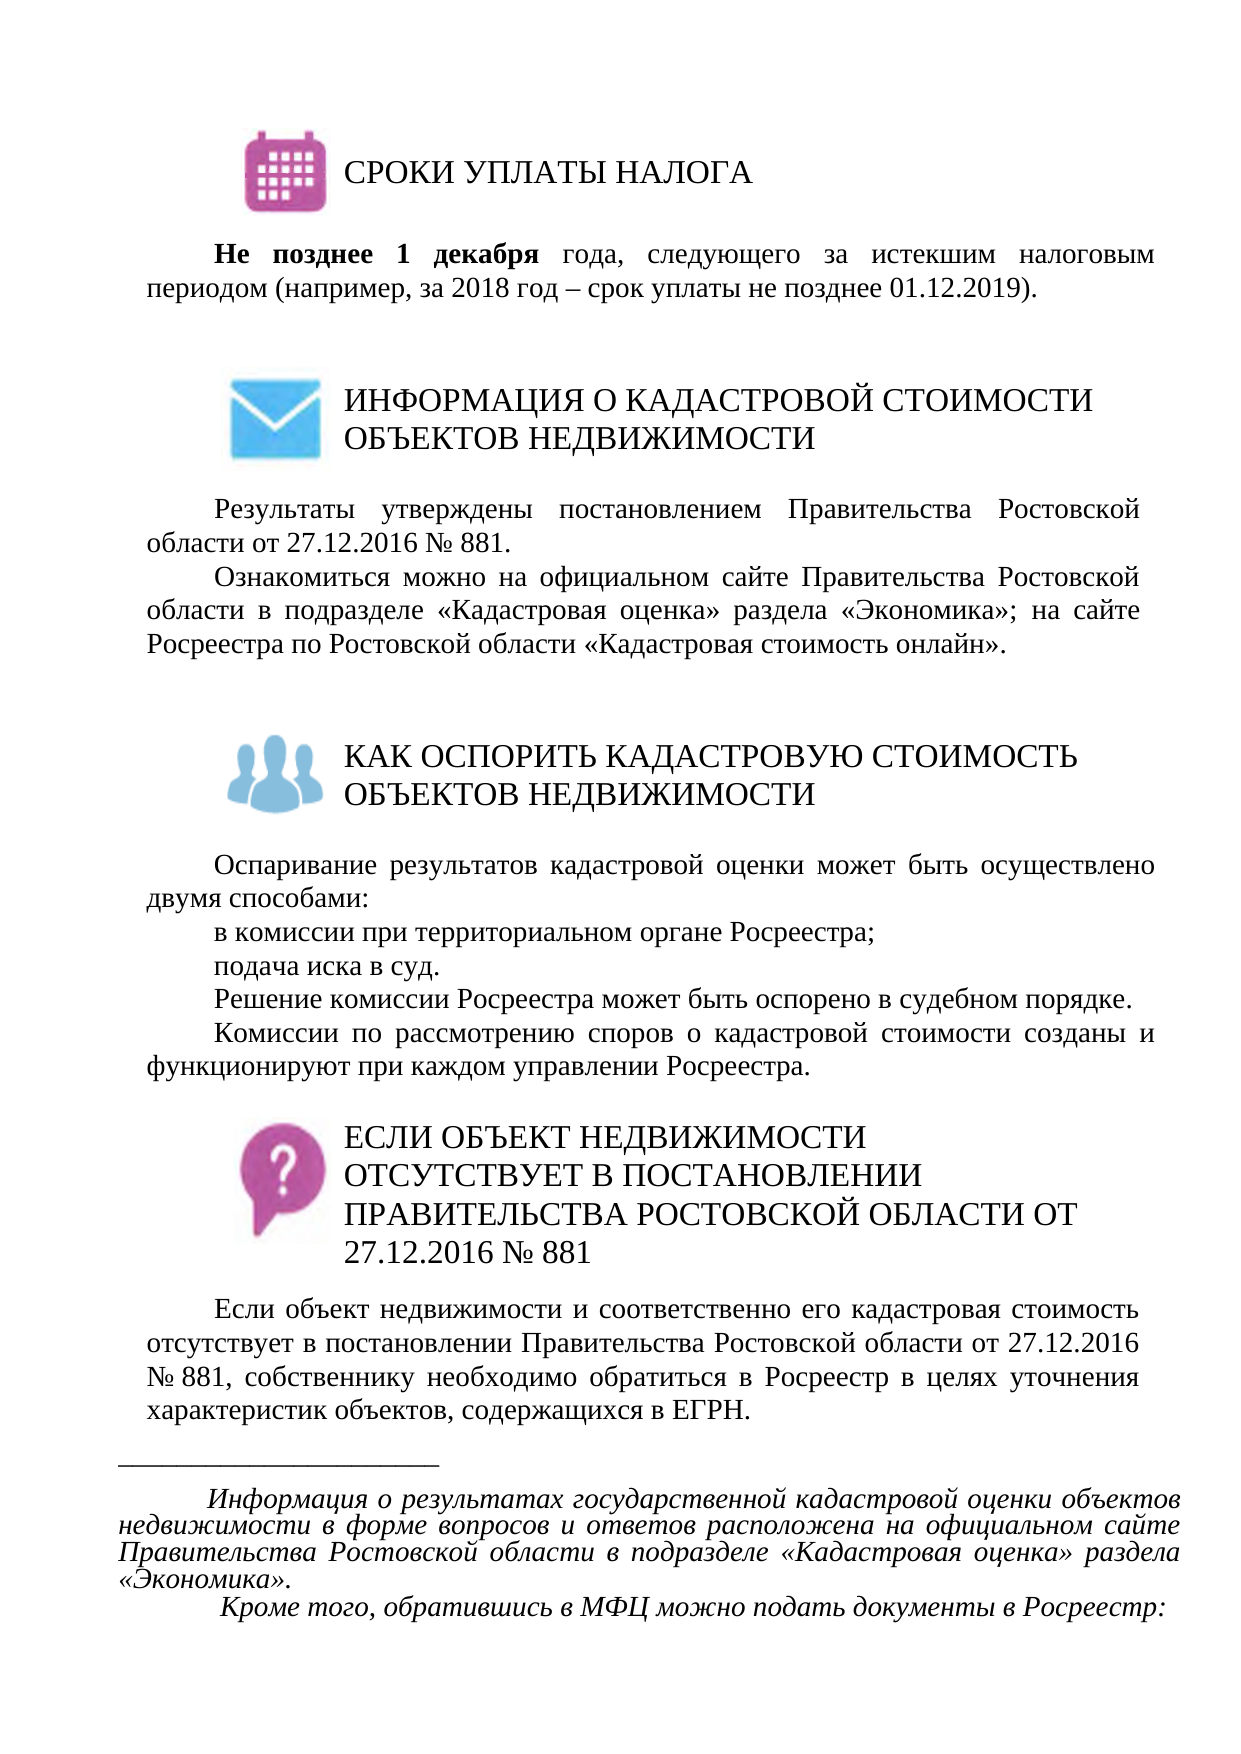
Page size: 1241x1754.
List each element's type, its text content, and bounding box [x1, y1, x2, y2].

table_cell ИНФОРМАЦИЯ О КАДАСТРОВОЙ СТОИМОСТИ ОБЪЕКТОВ НЕДВИЖИМОСТИ [337, 355, 1162, 481]
table_cell КАК ОСПОРИТЬ КАДАСТРОВУЮ СТОИМОСТЬ ОБЪЕКТОВ НЕДВИЖИМОСТИ [337, 713, 1162, 836]
table_cell [140, 118, 337, 226]
picture [233, 1117, 331, 1244]
table_cell СРОКИ УПЛАТЫ НАЛОГА [337, 118, 1162, 226]
picture [221, 366, 331, 471]
table_cell Если объект недвижимости и соответственно его кадастровая стоимость отсутствует в постановлении Правительства Ростовской области от 27.12.2016 № 881, собственнику необходимо обратиться в Росреестр в целях уточнения характеристик объектов, содержащихся в ЕГРН. [140, 1281, 1162, 1436]
table_cell ЕСЛИ ОБЪЕКТ НЕДВИЖИМОСТИ ОТСУТСТВУЕТ В ПОСТАНОВЛЕНИИ ПРАВИТЕЛЬСТВА РОСТОВСКОЙ ОБЛАСТИ ОТ 27.12.2016 № 881 [337, 1106, 1162, 1281]
text ______________________ [118, 1436, 1181, 1470]
picture [221, 723, 331, 826]
table_cell [140, 713, 337, 836]
text Информация о результатах государственной кадастровой оценки объектов недвижимости в форме вопросов и ответов расположена на официальном сайте Правительства Ростовской области в подразделе «Кадастровая оценка» раздела «Экономика». [118, 1487, 1181, 1594]
table_cell Не позднее 1 декабря года, следующего за истекшим налоговым периодом (например, за 2018 год – срок уплаты не позднее 01.12.2019). [140, 226, 1162, 355]
table_cell [140, 1106, 337, 1281]
table_cell Оспаривание результатов кадастровой оценки может быть осуществлено двумя способами: в комиссии при территориальном органе Росреестра; подача иска в суд. Решение комиссии Росреестра может быть оспорено в судебном порядке. Комиссии по рассмотрению споров о кадастровой стоимости созданы и функционируют при каждом управлении Росреестра. [140, 836, 1162, 1106]
table_cell [140, 355, 337, 481]
table_cell Результаты утверждены постановлением Правительства Ростовской области от 27.12.2016 № 881. Ознакомиться можно на официальном сайте Правительства Ростовской области в подразделе «Кадастровая оценка» раздела «Экономика»; на сайте Росреестра по Ростовской области «Кадастровая стоимость онлайн». [140, 481, 1162, 713]
text Кроме того, обратившись в МФЦ можно подать документы в Росреестр: [131, 1594, 1168, 1621]
picture [240, 128, 331, 216]
